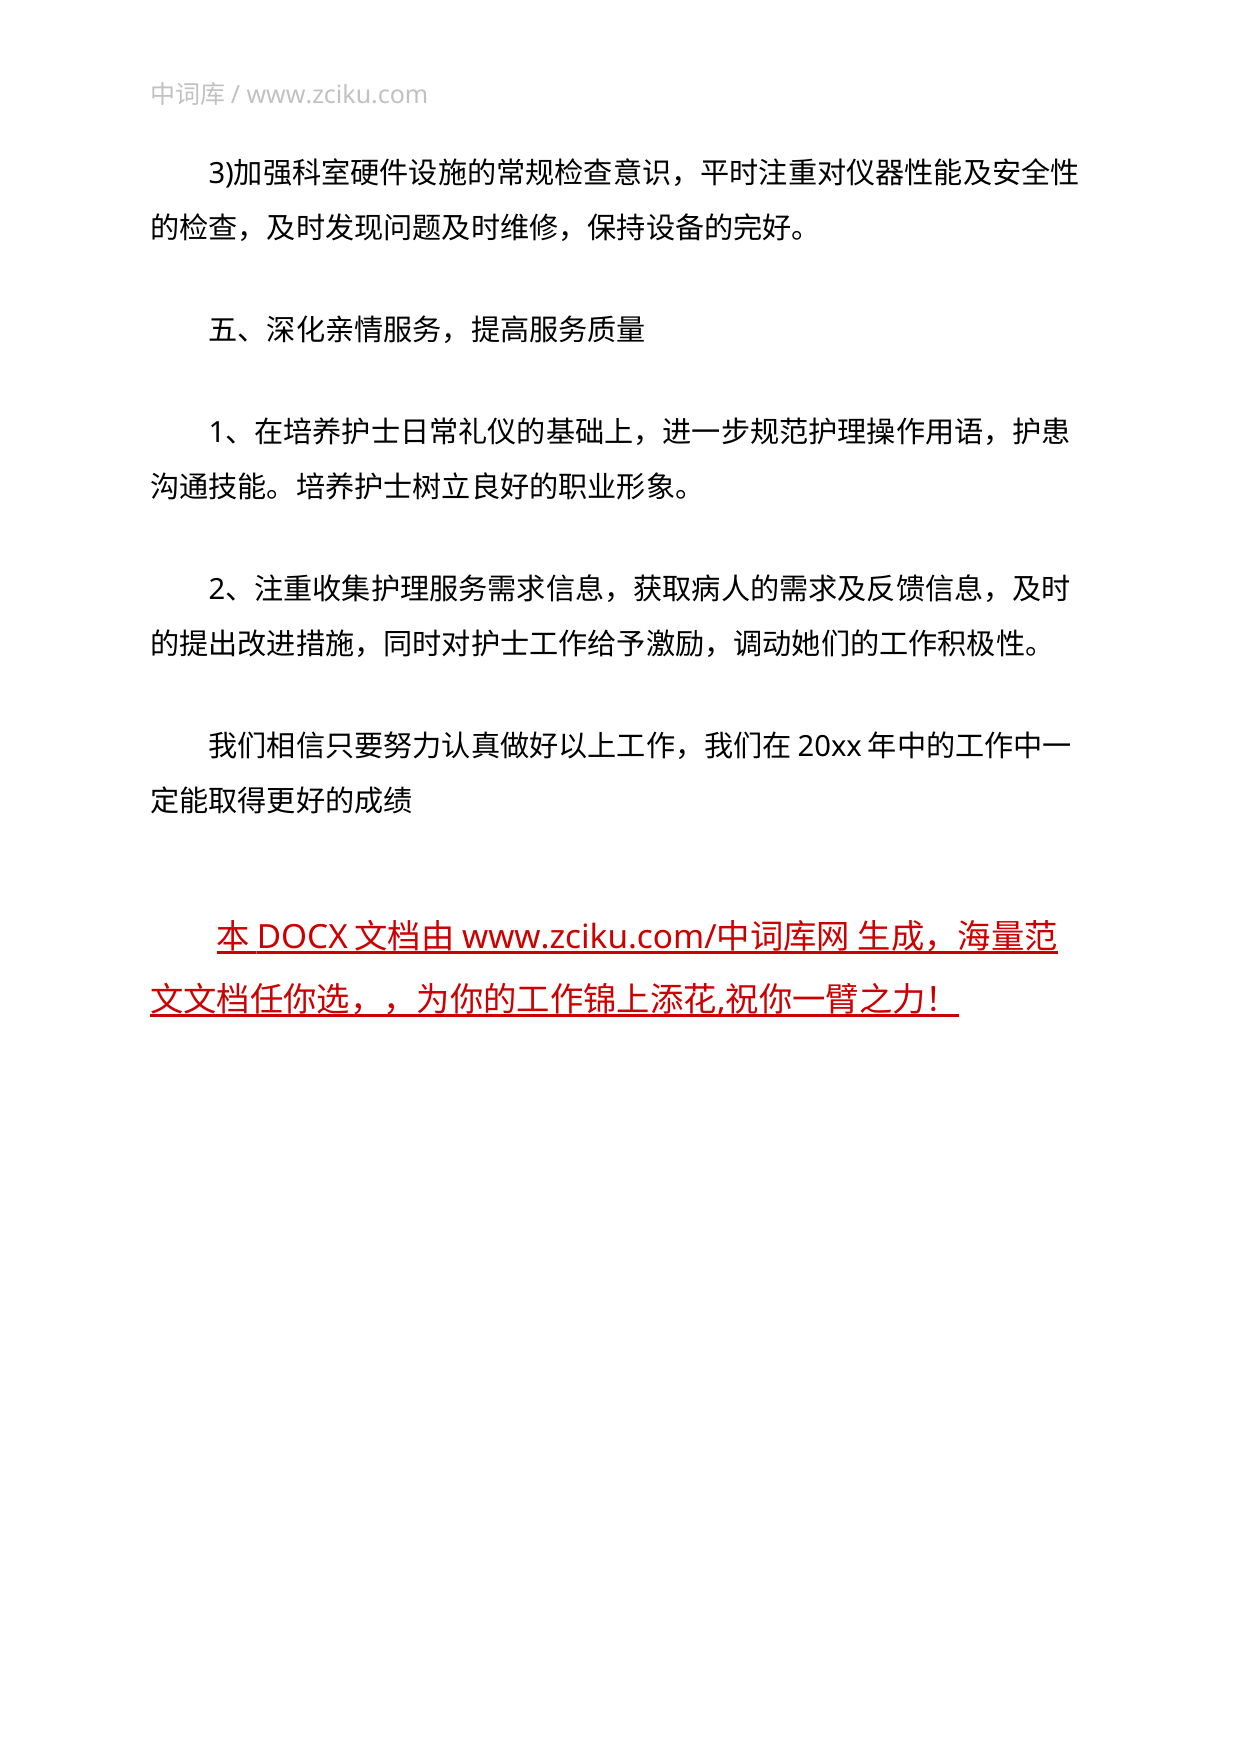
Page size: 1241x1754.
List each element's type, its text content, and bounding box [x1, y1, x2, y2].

text 五、深化亲情服务，提高服务质量 [150, 307, 1090, 349]
text 我们相信只要努力认真做好以上工作，我们在20xx年中的工作中一定能取得更好的成绩 [150, 722, 1090, 819]
text 2、注重收集护理服务需求信息，获取病人的需求及反馈信息，及时的提出改进措施，同时对护士工作给予激励，调动她们的工作积极性。 [150, 565, 1090, 663]
text 3)加强科室硬件设施的常规检查意识，平时注重对仪器性能及安全性的检查，及时发现问题及时维修，保持设备的完好。 [150, 150, 1090, 247]
text 本DOCX文档由 www.zciku.com/中词库网 生成，海量范文文档任你选，，为你的工作锦上添花,祝你一臂之力！ [150, 910, 1090, 1021]
text 1、在培养护士日常礼仪的基础上，进一步规范护理操作用语，护患沟通技能。培养护士树立良好的职业形象。 [150, 408, 1090, 506]
